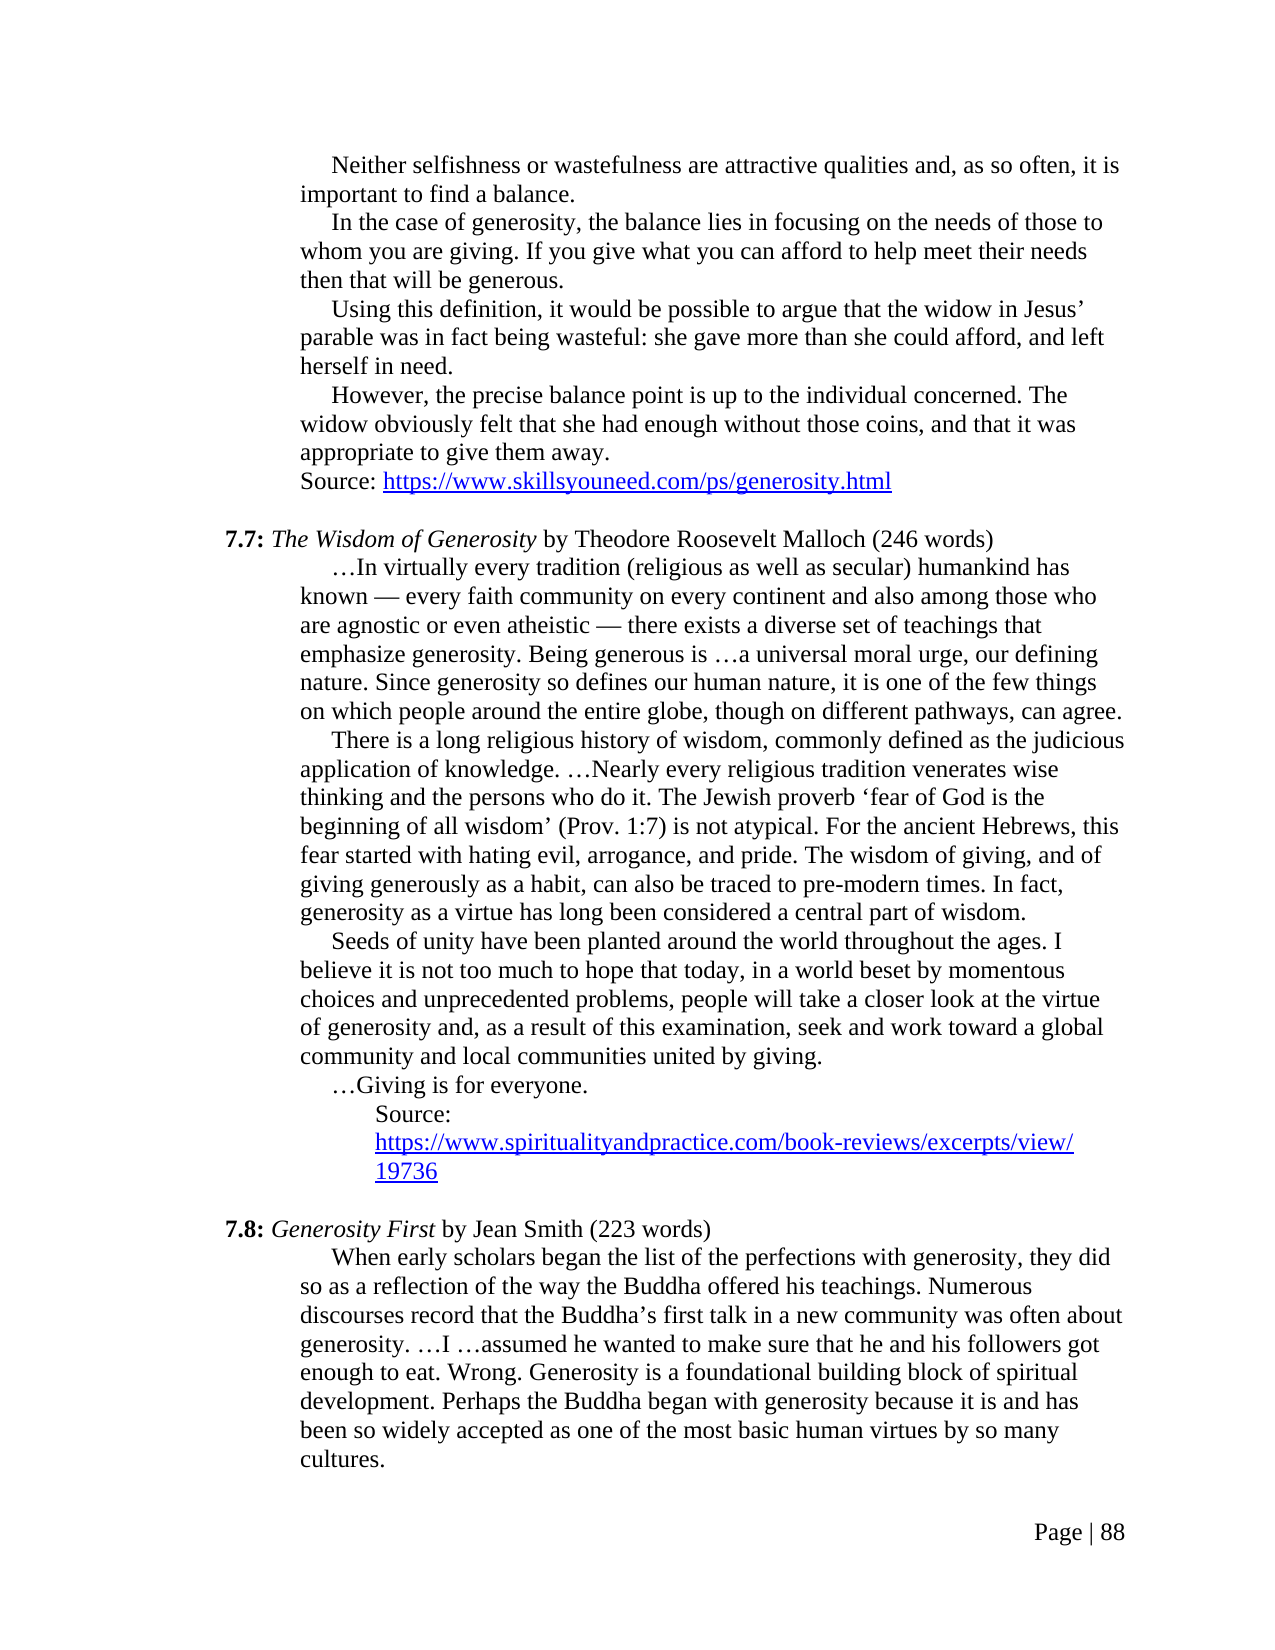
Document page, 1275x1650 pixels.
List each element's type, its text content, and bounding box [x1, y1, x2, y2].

text Seeds of unity have been planted around the world throughout the ages. I believe it is not too much to hope that today, in a world beset by momentous choices and unprecedented problems, people will take a closer look at the virtue of generosity and, as a result of this examination, seek and work toward a global community and local communities united by giving. [300, 926, 1125, 1070]
text Neither selfishness or wastefulness are attractive qualities and, as so often, it is important to find a balance. [300, 150, 1125, 207]
text However, the precise balance point is up to the individual concerned. The widow obviously felt that she had enough without those coins, and that it was appropriate to give them away. [300, 380, 1125, 466]
text Source: https://www.skillsyouneed.com/ps/generosity.html [300, 466, 1125, 495]
text …Giving is for everyone. [300, 1070, 1125, 1099]
text …In virtually every tradition (religious as well as secular) humankind has known — every faith community on every continent and also among those who are agnostic or even atheistic — there exists a diverse set of teachings that emphasize generosity. Being generous is …a universal moral urge, our defining nature. Since generosity so defines our human nature, it is one of the few things on which people around the entire globe, though on different pathways, can agree. [300, 552, 1125, 725]
text Source: https://www.spiritualityandpractice.com/book-reviews/excerpts/view/19736 [375, 1099, 1125, 1185]
text 7.8: Generosity First by Jean Smith (223 words) [225, 1214, 1125, 1242]
text When early scholars began the list of the perfections with generosity, they did so as a reflection of the way the Buddha offered his teachings. Numerous discourses record that the Buddha’s first talk in a new community was often about generosity. …I …assumed he wanted to make sure that he and his followers got enough to eat. Wrong. Generosity is a foundational building block of spiritual development. Perhaps the Buddha began with generosity because it is and has been so widely accepted as one of the most basic human virtues by so many cultures. [300, 1242, 1125, 1472]
text There is a long religious history of wisdom, commonly defined as the judicious application of knowledge. …Nearly every religious tradition venerates wise thinking and the persons who do it. The Jewish proverb ‘fear of God is the beginning of all wisdom’ (Prov. 1:7) is not atypical. For the ancient Hebrews, this fear started with hating evil, arrogance, and pride. The wisdom of giving, and of giving generously as a habit, can also be traced to pre-modern times. In fact, generosity as a virtue has long been considered a central part of wisdom. [300, 725, 1125, 926]
text 7.7: The Wisdom of Generosity by Theodore Roosevelt Malloch (246 words) [225, 524, 1125, 552]
text Using this definition, it would be possible to argue that the widow in Jesus’ parable was in fact being wasteful: she gave more than she could afford, and left herself in need. [300, 294, 1125, 380]
text In the case of generosity, the balance lies in focusing on the needs of those to whom you are giving. If you give what you can afford to help meet their needs then that will be generous. [300, 207, 1125, 294]
